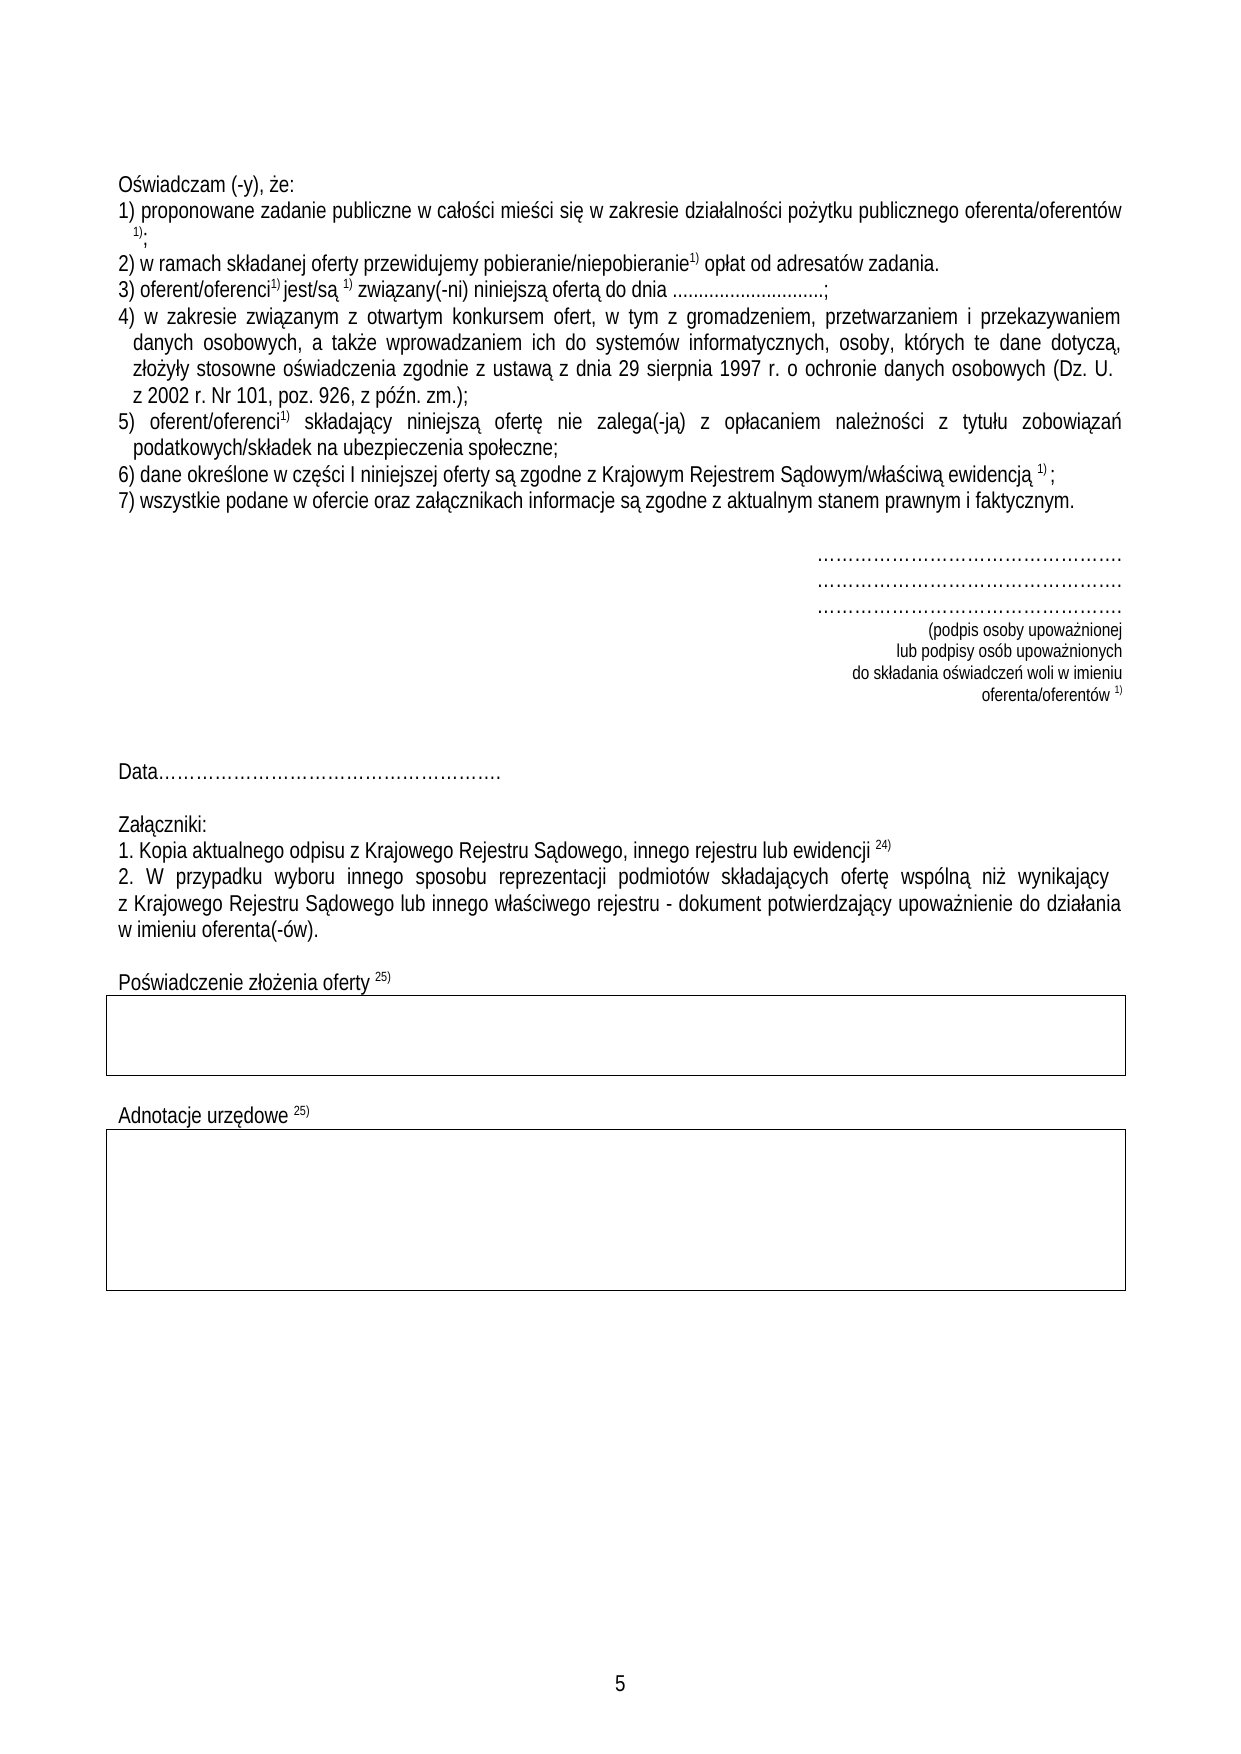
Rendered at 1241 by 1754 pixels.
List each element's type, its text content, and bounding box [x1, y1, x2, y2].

text Data………………………………………………. [118, 758, 1122, 784]
table_header [107, 1130, 1125, 1290]
text (podpis osoby upoważnionej [118, 619, 1122, 640]
text 1) proponowane zadanie publiczne w całości mieści się w zakresie działalności pożytku publicznego oferenta/oferentów 1); [118, 197, 1122, 250]
text 7) wszystkie podane w ofercie oraz załącznikach informacje są zgodne z aktualnym stanem prawnym i faktycznym. [118, 487, 1122, 513]
text 1. Kopia aktualnego odpisu z Krajowego Rejestru Sądowego, innego rejestru lub ewidencji 24) [118, 837, 1122, 863]
text …………………………………………. [118, 566, 1122, 592]
text Załączniki: [118, 811, 1122, 837]
text do składania oświadczeń woli w imieniu [118, 662, 1122, 683]
text 2. W przypadku wyboru innego sposobu reprezentacji podmiotów składających ofertę wspólną niż wynikający z Krajowego Rejestru Sądowego lub innego właściwego rejestru - dokument potwierdzający upoważnienie do działania w imieniu oferenta(-ów). [118, 863, 1122, 942]
text Poświadczenie złożenia oferty 25) [118, 969, 1122, 995]
table_header [107, 996, 1125, 1075]
text 3) oferent/oferenci1) jest/są 1) związany(-ni) niniejszą ofertą do dnia .............................; [118, 276, 1122, 303]
text oferenta/oferentów 1) [118, 683, 1122, 705]
text lub podpisy osób upoważnionych [118, 640, 1122, 662]
text Adnotacje urzędowe 25) [118, 1102, 1122, 1129]
text 4) w zakresie związanym z otwartym konkursem ofert, w tym z gromadzeniem, przetwarzaniem i przekazywaniem danych osobowych, a także wprowadzaniem ich do systemów informatycznych, osoby, których te dane dotyczą, złożyły stosowne oświadczenia zgodnie z ustawą z dnia 29 sierpnia 1997 r. o ochronie danych osobowych (Dz. U. z 2002 r. Nr 101, poz. 926, z późn. zm.); [118, 303, 1122, 408]
text …………………………………………. [118, 592, 1122, 619]
text 5) oferent/oferenci1) składający niniejszą ofertę nie zalega(-ją) z opłacaniem należności z tytułu zobowiązań podatkowych/składek na ubezpieczenia społeczne; [118, 408, 1122, 461]
text 6) dane określone w części I niniejszej oferty są zgodne z Krajowym Rejestrem Sądowym/właściwą ewidencją 1) ; [118, 461, 1122, 487]
text Oświadczam (-y), że: [118, 171, 1122, 197]
text 2) w ramach składanej oferty przewidujemy pobieranie/niepobieranie1) opłat od adresatów zadania. [118, 250, 1122, 276]
text …………………………………………. [118, 540, 1122, 566]
